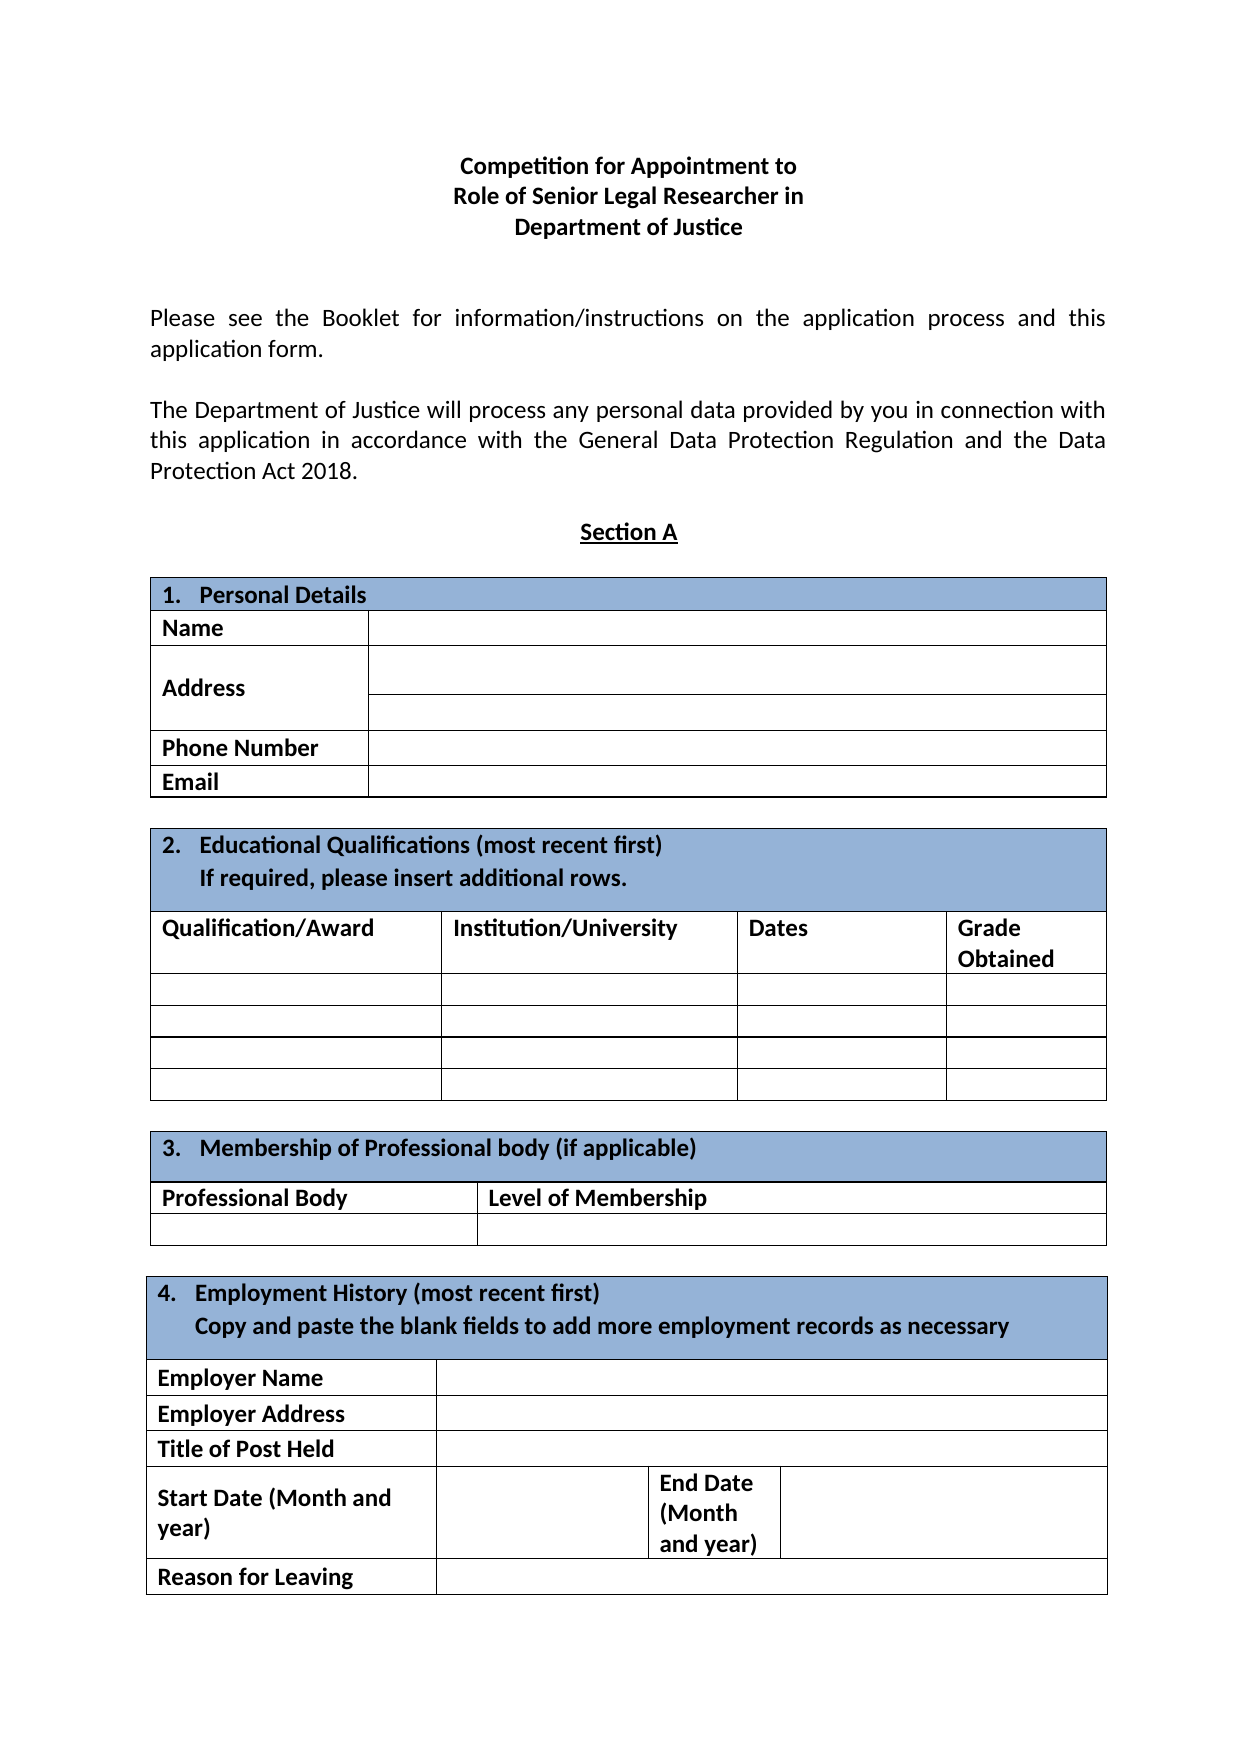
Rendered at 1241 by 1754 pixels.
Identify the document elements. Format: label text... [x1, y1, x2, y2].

table_cell [947, 1069, 1106, 1099]
table_cell End Date (Month and year) [649, 1467, 780, 1558]
table_cell [151, 1006, 441, 1036]
table_cell Institution/University [442, 912, 737, 973]
text Competition for Appointment to [150, 150, 1107, 181]
table_cell [947, 1038, 1106, 1068]
table_cell [151, 1038, 441, 1068]
table_cell [442, 1006, 737, 1036]
table_cell [369, 611, 1106, 645]
table_cell Dates [738, 912, 946, 973]
table_cell Start Date (Month and year) [147, 1467, 436, 1558]
table_cell Address [151, 646, 368, 729]
text Department of Justice [150, 211, 1107, 242]
table_cell [437, 1467, 648, 1558]
table_cell [738, 1006, 946, 1036]
table_cell Qualification/Award [151, 912, 441, 973]
table_cell [781, 1467, 1107, 1558]
table_cell Professional Body [151, 1183, 477, 1213]
table_cell [151, 1069, 441, 1099]
table_cell Grade Obtained [947, 912, 1106, 973]
table_cell [151, 1214, 477, 1244]
text Role of Senior Legal Researcher in [150, 181, 1107, 211]
table_cell [437, 1559, 1107, 1594]
table_cell [947, 1006, 1106, 1036]
table_cell [738, 1069, 946, 1099]
table_header Membership of Professional body (if applicable) [151, 1132, 1106, 1181]
table_cell [437, 1431, 1107, 1466]
table_cell Title of Post Held [147, 1431, 436, 1466]
table_cell [369, 695, 1106, 729]
table_cell Level of Membership [478, 1183, 1106, 1213]
text The Department of Justice will process any personal data provided by you in connection with this application in accordance with the General Data Protection Regulation and the Data Protection Act 2018. [150, 394, 1107, 486]
table_cell [478, 1214, 1106, 1244]
table_cell Phone Number [151, 731, 368, 765]
table_header Personal Details [151, 578, 1106, 610]
text Please see the Booklet for information/instructions on the application process and this application form. [150, 303, 1107, 364]
table_cell Reason for Leaving [147, 1559, 436, 1594]
table_cell [442, 1038, 737, 1068]
table_cell [437, 1360, 1107, 1395]
table_header Employment History (most recent first) Copy and paste the blank fields to add more employment records as necessary [147, 1277, 1107, 1359]
table_cell [151, 974, 441, 1005]
table_cell Email [151, 766, 368, 796]
table_cell [369, 766, 1106, 796]
table_cell [442, 1069, 737, 1099]
text Section A [150, 516, 1107, 547]
table_cell [369, 731, 1106, 765]
table_cell [738, 974, 946, 1005]
table_header Educational Qualifications (most recent first) If required, please insert additional rows. [151, 829, 1106, 911]
table_cell [437, 1396, 1107, 1430]
table_cell Employer Address [147, 1396, 436, 1430]
table_cell Name [151, 611, 368, 645]
table_cell [947, 974, 1106, 1005]
table_cell [442, 974, 737, 1005]
table_cell Employer Name [147, 1360, 436, 1395]
table_cell [369, 646, 1106, 694]
table_cell [738, 1038, 946, 1068]
